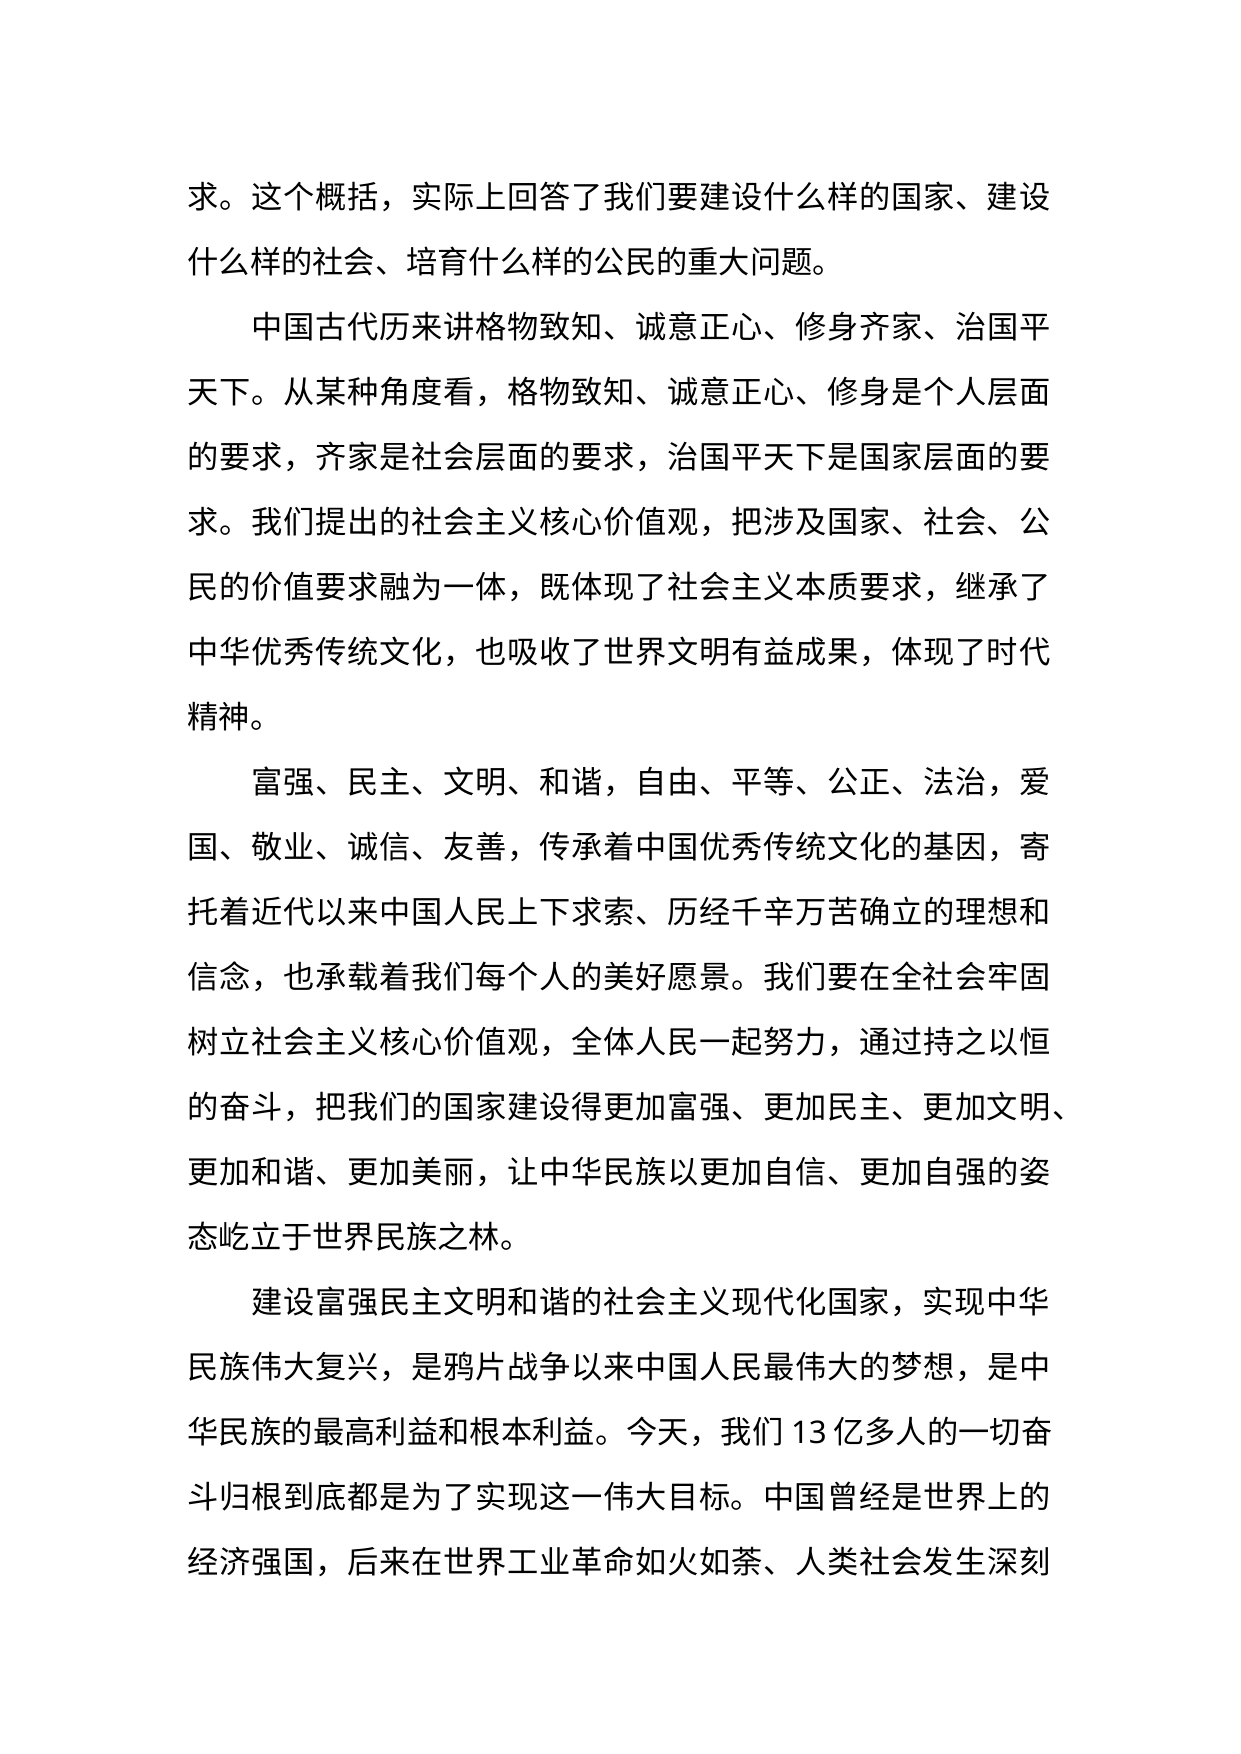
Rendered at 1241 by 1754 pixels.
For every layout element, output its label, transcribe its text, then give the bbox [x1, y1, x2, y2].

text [187, 1267, 1053, 1592]
text 中国古代历来讲格物致知、诚意正心、修身齐家、治国平天下。从某种角度看，格物致知、诚意正心、修身是个人层面的要求，齐家是社会层面的要求，治国平天下是国家层面的要求。我们提出的社会主义核心价值观，把涉及国家、社会、公民的价值要求融为一体，既体现了社会主义本质要求，继承了中华优秀传统文化，也吸收了世界文明有益成果，体现了时代精神。 [187, 292, 1053, 747]
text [187, 162, 1053, 292]
text 富强、民主、文明、和谐，自由、平等、公正、法治，爱国、敬业、诚信、友善，传承着中国优秀传统文化的基因，寄托着近代以来中国人民上下求索、历经千辛万苦确立的理想和信念，也承载着我们每个人的美好愿景。我们要在全社会牢固树立社会主义核心价值观，全体人民一起努力，通过持之以恒的奋斗，把我们的国家建设得更加富强、更加民主、更加文明、更加和谐、更加美丽，让中华民族以更加自信、更加自强的姿态屹立于世界民族之林。 [187, 747, 1053, 1267]
